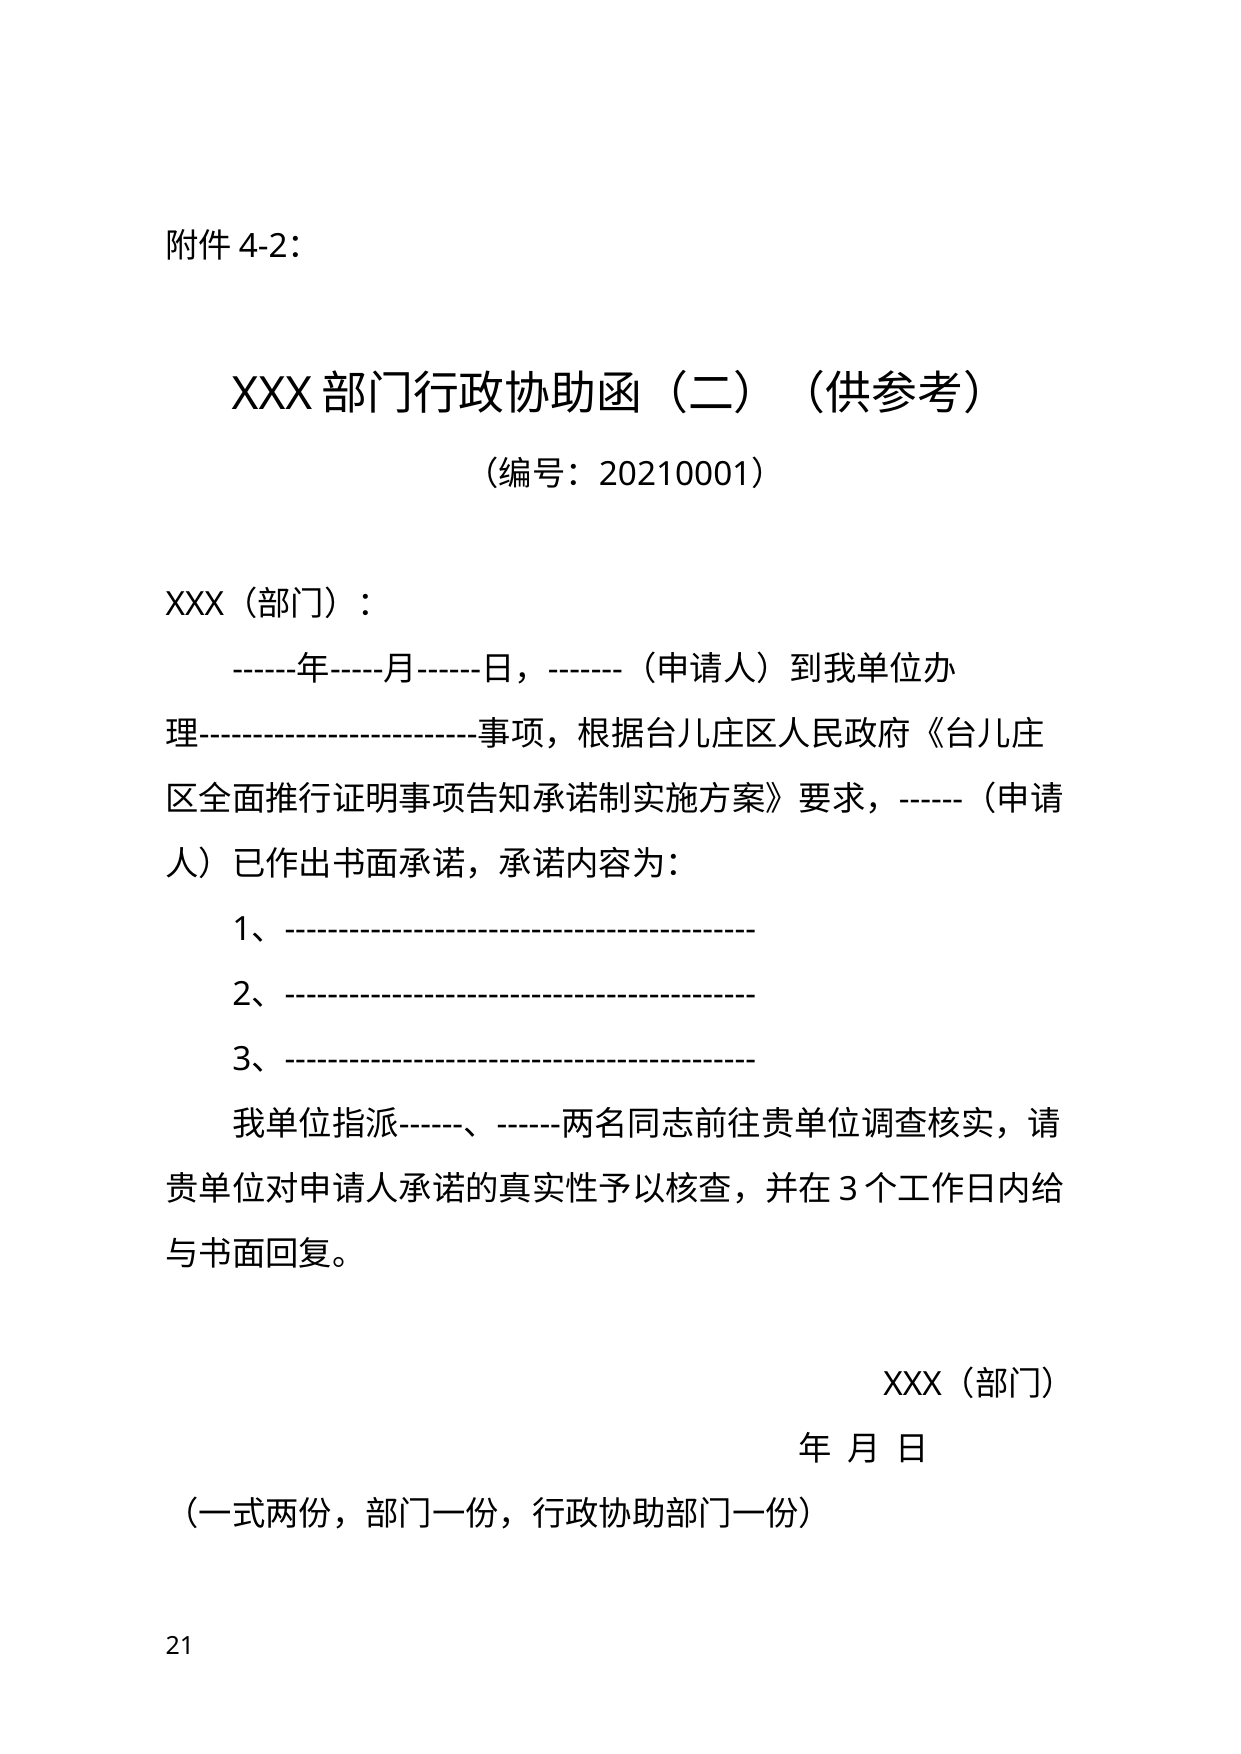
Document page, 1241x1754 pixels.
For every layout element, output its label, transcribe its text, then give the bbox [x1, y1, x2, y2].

text 年 月 日 [165, 1413, 1075, 1478]
text 2、-------------------------------------------- [165, 958, 1075, 1023]
text XXX部门行政协助函（二）（供参考） [165, 341, 1075, 438]
text XXX（部门）： [165, 568, 1075, 633]
text （编号：20210001） [165, 438, 1075, 503]
text （一式两份，部门一份，行政协助部门一份） [165, 1478, 1075, 1543]
text 我单位指派------、------两名同志前往贵单位调查核实，请贵单位对申请人承诺的真实性予以核查，并在3个工作日内给与书面回复。 [165, 1088, 1075, 1283]
text ------年-----月------日，-------（申请人）到我单位办理--------------------------事项，根据台儿庄区人民政府《台儿庄区全面推行证明事项告知承诺制实施方案》要求，------（申请人）已作出书面承诺，承诺内容为： [165, 633, 1075, 893]
text 1、-------------------------------------------- [165, 893, 1075, 958]
text 3、-------------------------------------------- [165, 1023, 1075, 1088]
text XXX（部门） [165, 1348, 1075, 1413]
text 附件4-2： [165, 211, 1075, 276]
